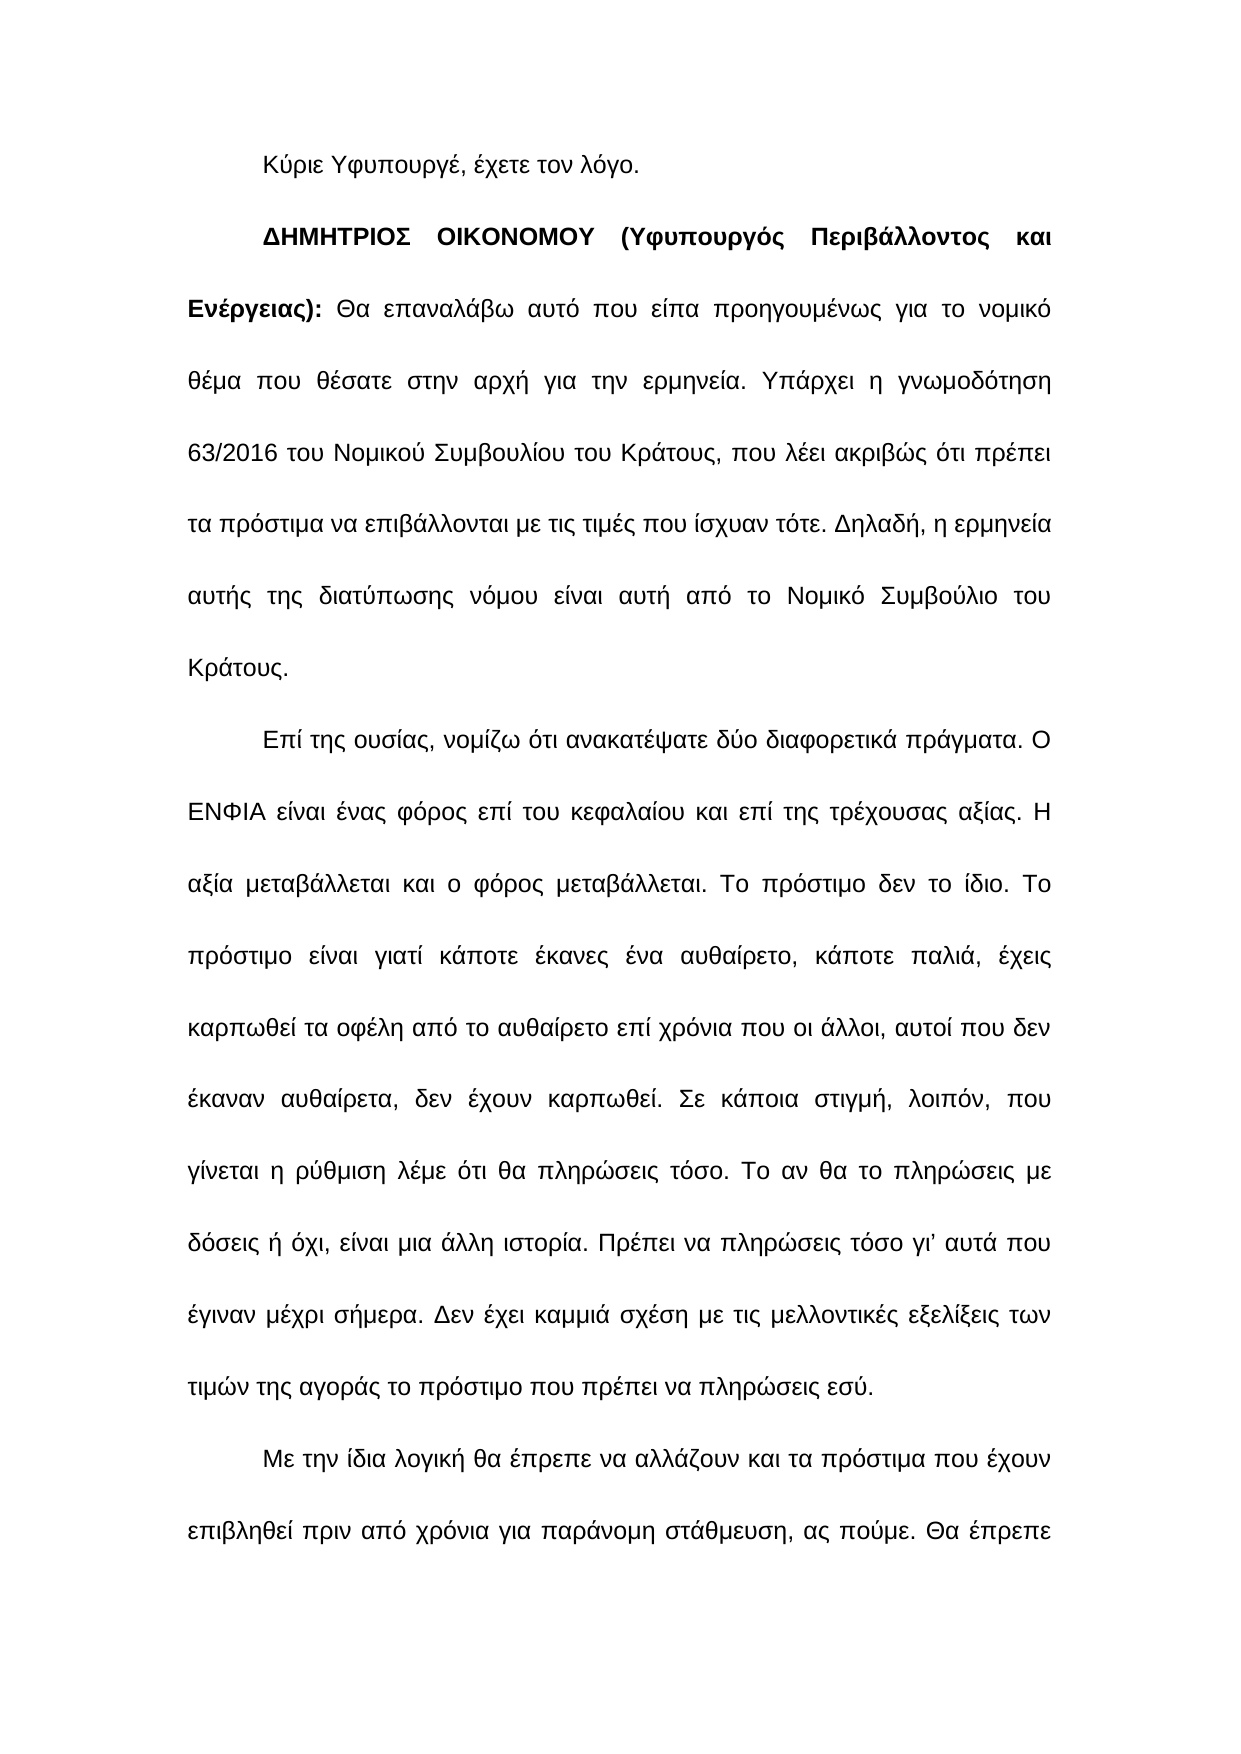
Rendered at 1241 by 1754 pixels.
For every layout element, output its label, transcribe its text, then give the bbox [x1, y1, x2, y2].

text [187, 1444, 1053, 1544]
text Κύριε Υφυπουργέ, έχετε τον λόγο. [187, 150, 1053, 179]
text Επί της ουσίας, νομίζω ότι ανακατέψατε δύο διαφορετικά πράγματα. Ο ΕΝΦΙΑ είναι ένας φόρος επί του κεφαλαίου και επί της τρέχουσας αξίας. Η αξία μεταβάλλεται και ο φόρος μεταβάλλεται. Το πρόστιμο δεν το ίδιο. Το πρόστιμο είναι γιατί κάποτε έκανες ένα αυθαίρετο, κάποτε παλιά, έχεις καρπωθεί τα οφέλη από το αυθαίρετο επί χρόνια που οι άλλοι, αυτοί που δεν έκαναν αυθαίρετα, δεν έχουν καρπωθεί. Σε κάποια στιγμή, λοιπόν, που γίνεται η ρύθμιση λέμε ότι θα πληρώσεις τόσο. Το αν θα το πληρώσεις με δόσεις ή όχι, είναι μια άλλη ιστορία. Πρέπει να πληρώσεις τόσο γι’ αυτά που έγιναν μέχρι σήμερα. Δεν έχει καμμιά σχέση με τις μελλοντικές εξελίξεις των τιμών της αγοράς το πρόστιμο που πρέπει να πληρώσεις εσύ. [187, 725, 1053, 1401]
text ΔΗΜΗΤΡΙΟΣ ΟΙΚΟΝΟΜΟΥ (Υφυπουργός Περιβάλλοντος και Ενέργειας): Θα επαναλάβω αυτό που είπα προηγουμένως για το νομικό θέμα που θέσατε στην αρχή για την ερμηνεία. Υπάρχει η γνωμοδότηση 63/2016 του Νομικού Συμβουλίου του Κράτους, που λέει ακριβώς ότι πρέπει τα πρόστιμα να επιβάλλονται με τις τιμές που ίσχυαν τότε. Δηλαδή, η ερμηνεία αυτής της διατύπωσης νόμου είναι αυτή από το Νομικό Συμβούλιο του Κράτους. [187, 222, 1053, 682]
